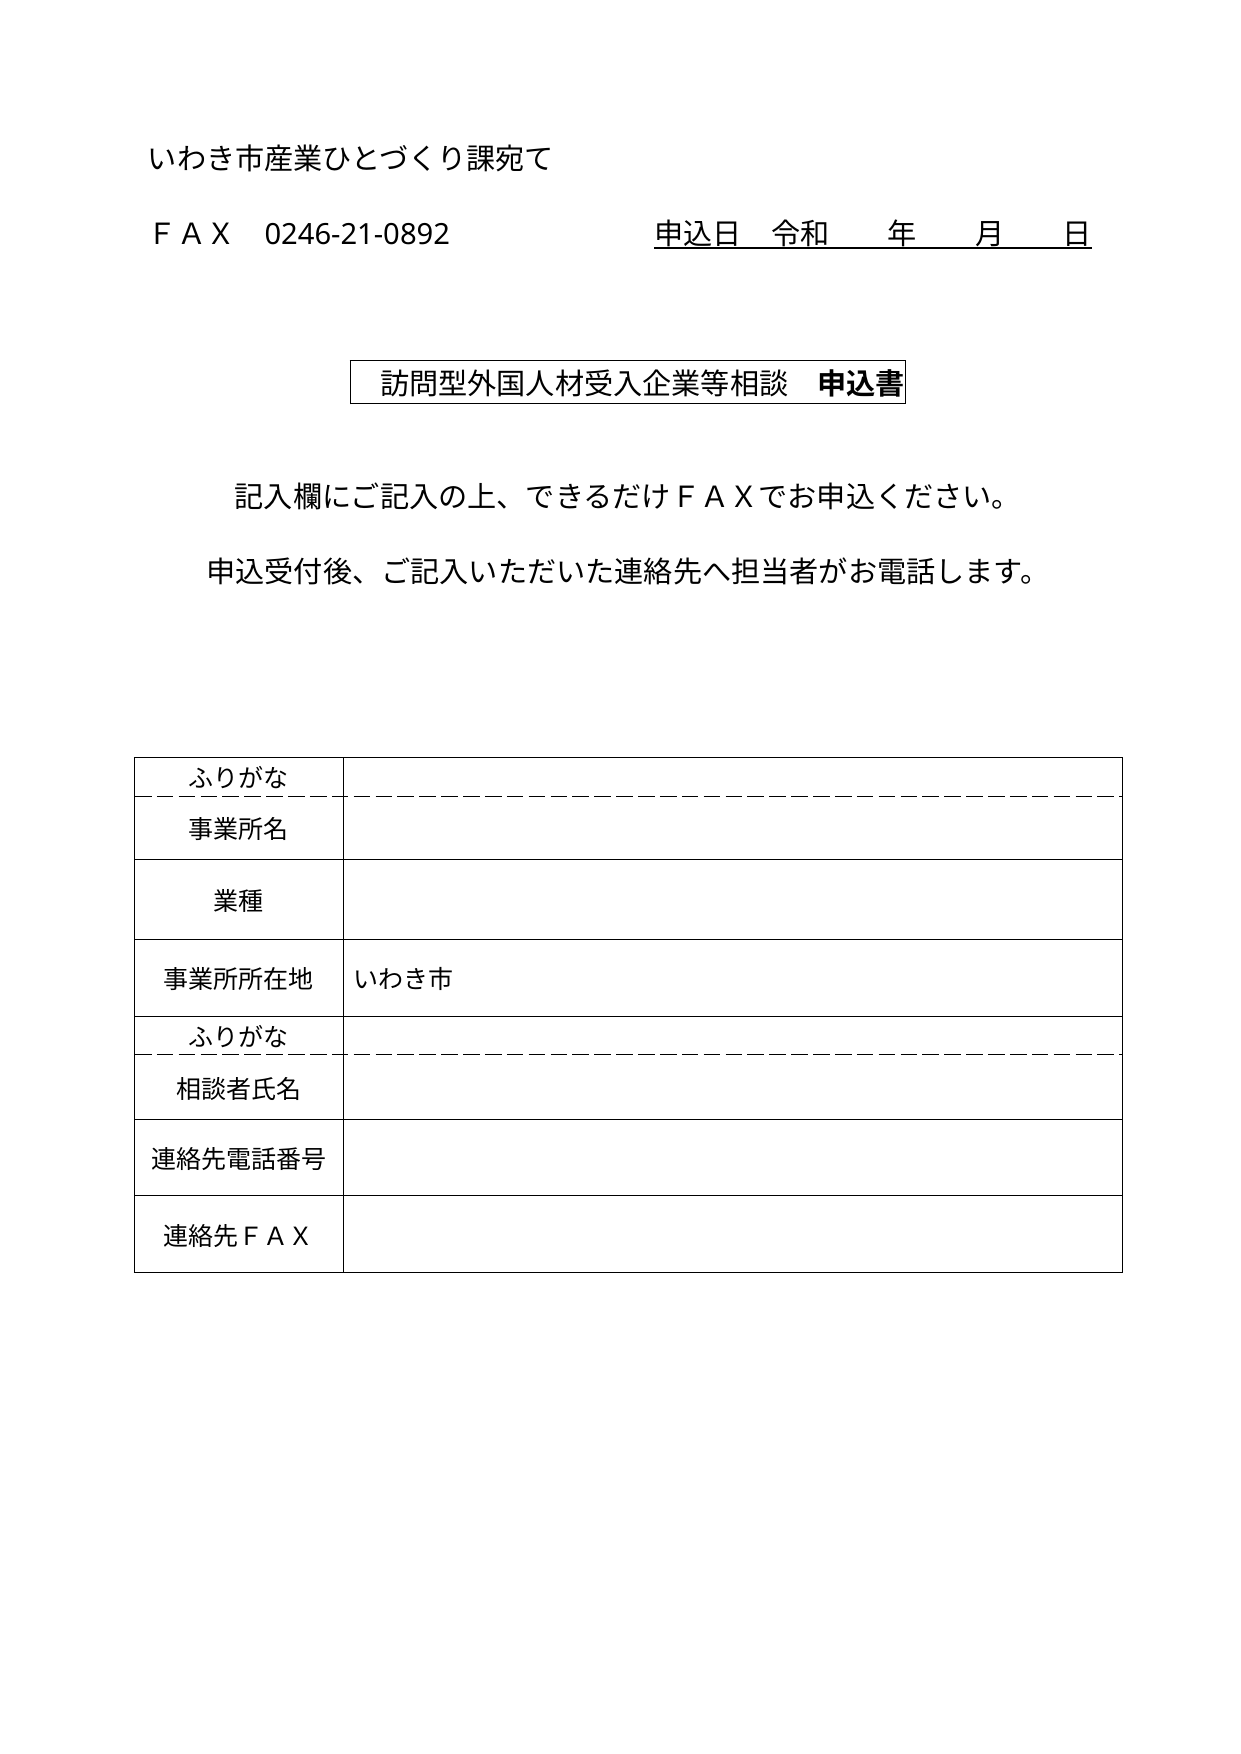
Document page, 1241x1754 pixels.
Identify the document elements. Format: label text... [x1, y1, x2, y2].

table_cell 連絡先電話番号 [135, 1120, 343, 1195]
text ＦＡＸ 0246-21-0892 申込日 令和 年 月 日 [148, 194, 1107, 269]
text 記入欄にご記入の上、できるだけＦＡＸでお申込ください。 [148, 457, 1107, 532]
table_cell [344, 860, 1122, 939]
text 訪問型外国人材受入企業等相談 申込書 [148, 344, 1107, 419]
text いわき市産業ひとづくり課宛て [148, 119, 1107, 194]
table_cell ふりがな [135, 1017, 343, 1054]
table_cell [344, 796, 1122, 859]
table_cell [344, 1196, 1122, 1272]
table_cell いわき市 [344, 940, 1122, 1016]
table_cell 事業所所在地 [135, 940, 343, 1016]
table_header [344, 758, 1122, 796]
table_cell 連絡先ＦＡＸ [135, 1196, 343, 1272]
table_cell [344, 1017, 1122, 1054]
table_cell 業種 [135, 860, 343, 939]
table_cell [344, 1054, 1122, 1119]
table_cell [344, 1120, 1122, 1195]
text 申込受付後、ご記入いただいた連絡先へ担当者がお電話します。 [148, 532, 1107, 607]
table_header ふりがな [135, 758, 343, 796]
table_cell 事業所名 [135, 796, 343, 859]
table_cell 相談者氏名 [135, 1054, 343, 1119]
